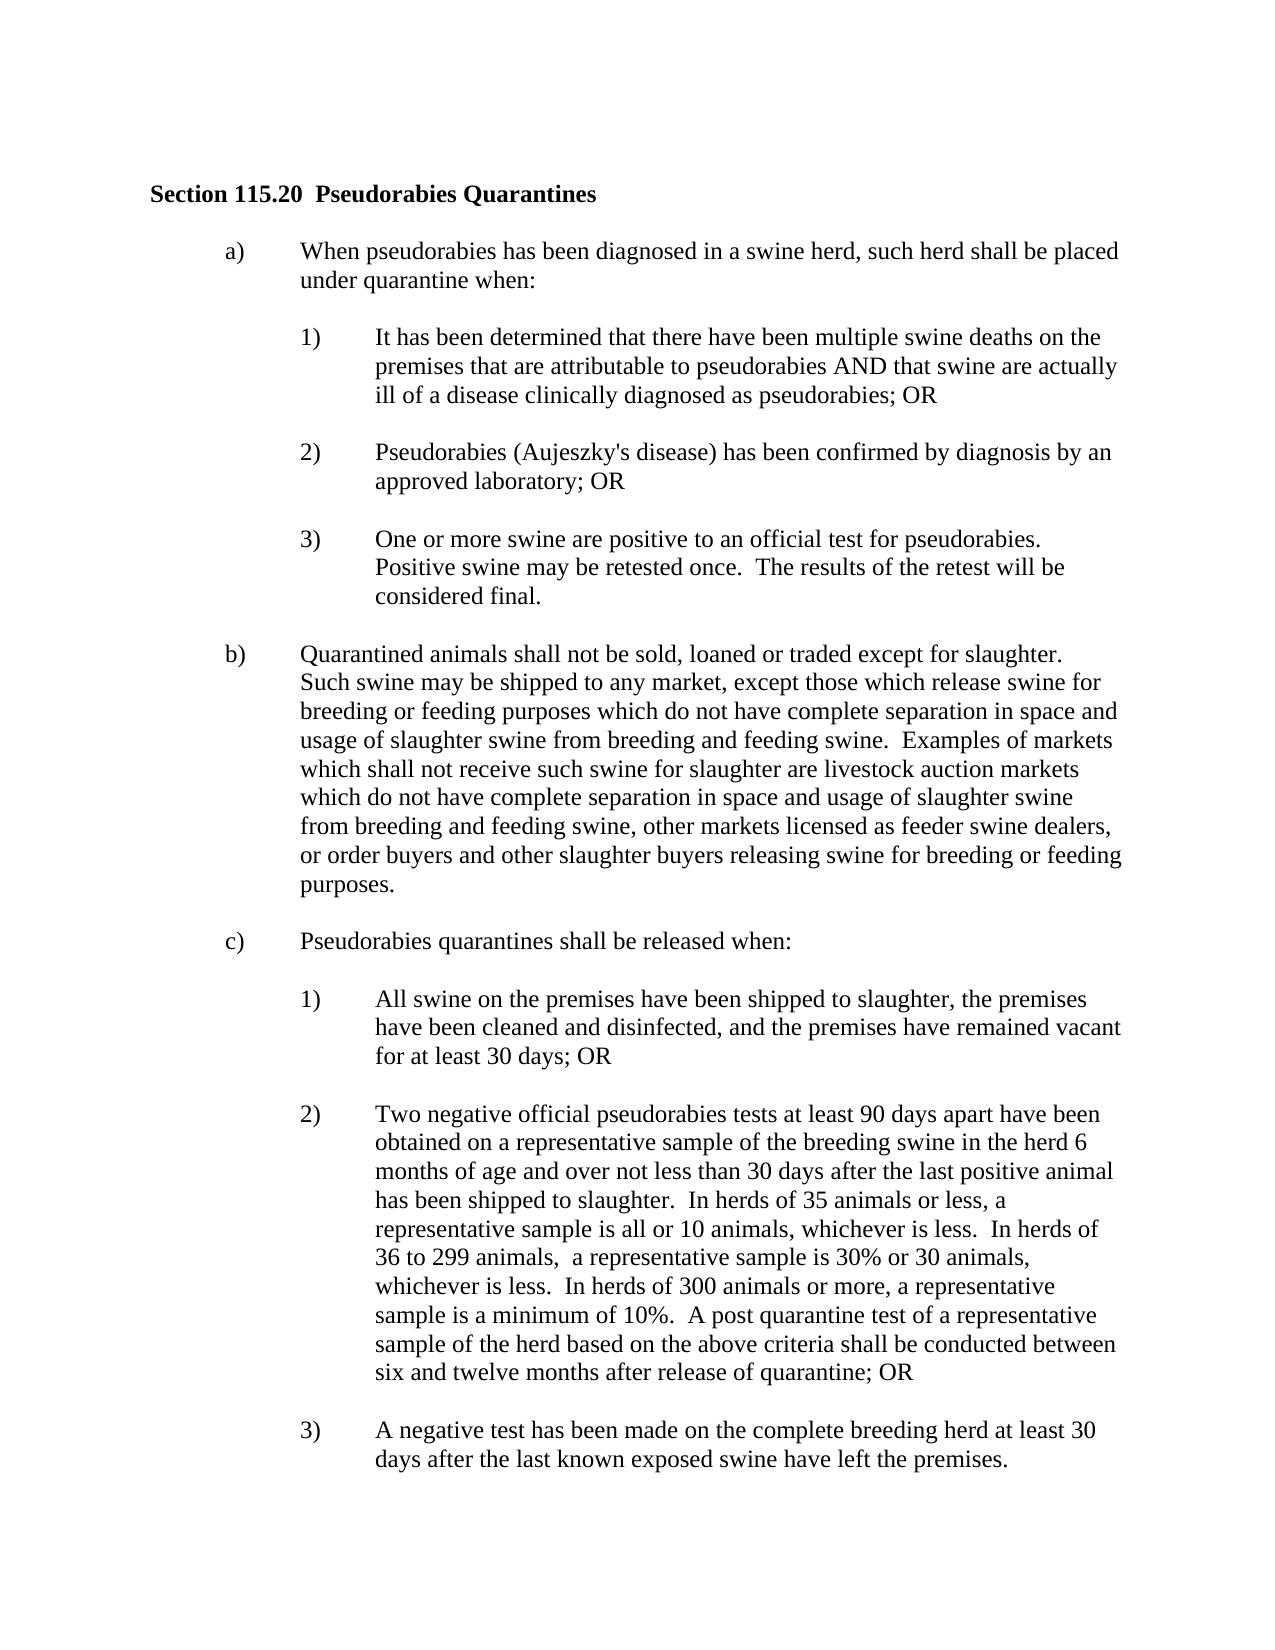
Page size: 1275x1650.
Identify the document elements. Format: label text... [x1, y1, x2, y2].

text 1) It has been determined that there have been multiple swine deaths on the premises that are attributable to pseudorabies AND that swine are actually ill of a disease clinically diagnosed as pseudorabies; OR [300, 322, 1125, 409]
text 2) Pseudorabies (Aujeszky's disease) has been confirmed by diagnosis by an approved laboratory; OR [300, 437, 1125, 495]
text 2) Two negative official pseudorabies tests at least 90 days apart have been obtained on a representative sample of the breeding swine in the herd 6 months of age and over not less than 30 days after the last positive animal has been shipped to slaughter. In herds of 35 animals or less, a representative sample is all or 10 animals, whichever is less. In herds of 36 to 299 animals, a representative sample is 30% or 30 animals, whichever is less. In herds of 300 animals or more, a representative sample is a minimum of 10%. A post quarantine test of a representative sample of the herd based on the above criteria shall be conducted between six and twelve months after release of quarantine; OR [300, 1099, 1125, 1386]
text c) Pseudorabies quarantines shall be released when: [225, 926, 1125, 955]
text 1) All swine on the premises have been shipped to slaughter, the premises have been cleaned and disinfected, and the premises have remained vacant for at least 30 days; OR [300, 984, 1125, 1070]
text Section 115.20 Pseudorabies Quarantines [150, 179, 1125, 207]
text a) When pseudorabies has been diagnosed in a swine herd, such herd shall be placed under quarantine when: [225, 236, 1125, 294]
text b) Quarantined animals shall not be sold, loaned or traded except for slaughter. Such swine may be shipped to any market, except those which release swine for breeding or feeding purposes which do not have complete separation in space and usage of slaughter swine from breeding and feeding swine. Examples of markets which shall not receive such swine for slaughter are livestock auction markets which do not have complete separation in space and usage of slaughter swine from breeding and feeding swine, other markets licensed as feeder swine dealers, or order buyers and other slaughter buyers releasing swine for breeding or feeding purposes. [225, 639, 1125, 897]
text 3) A negative test has been made on the complete breeding herd at least 30 days after the last known exposed swine have left the premises. [300, 1415, 1125, 1472]
text 3) One or more swine are positive to an official test for pseudorabies. Positive swine may be retested once. The results of the retest will be considered final. [300, 524, 1125, 610]
